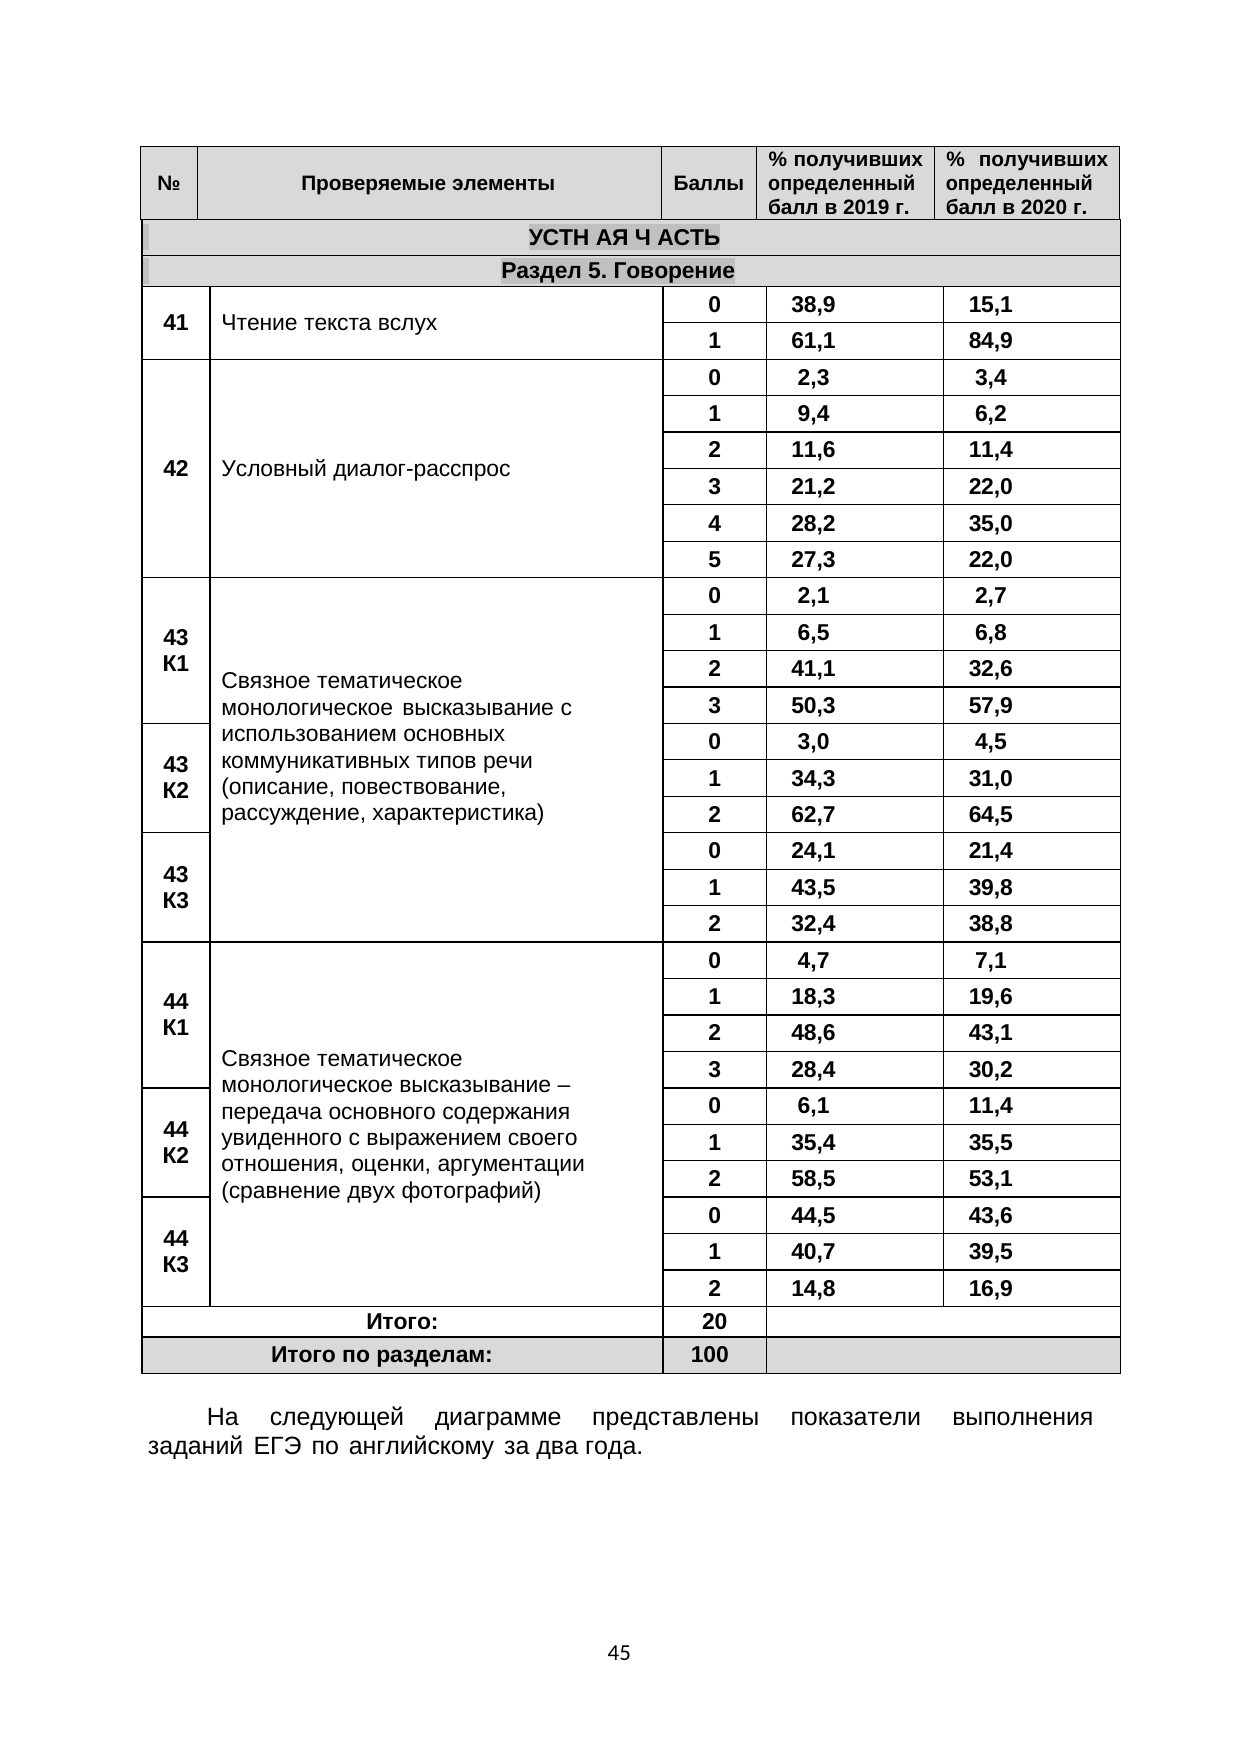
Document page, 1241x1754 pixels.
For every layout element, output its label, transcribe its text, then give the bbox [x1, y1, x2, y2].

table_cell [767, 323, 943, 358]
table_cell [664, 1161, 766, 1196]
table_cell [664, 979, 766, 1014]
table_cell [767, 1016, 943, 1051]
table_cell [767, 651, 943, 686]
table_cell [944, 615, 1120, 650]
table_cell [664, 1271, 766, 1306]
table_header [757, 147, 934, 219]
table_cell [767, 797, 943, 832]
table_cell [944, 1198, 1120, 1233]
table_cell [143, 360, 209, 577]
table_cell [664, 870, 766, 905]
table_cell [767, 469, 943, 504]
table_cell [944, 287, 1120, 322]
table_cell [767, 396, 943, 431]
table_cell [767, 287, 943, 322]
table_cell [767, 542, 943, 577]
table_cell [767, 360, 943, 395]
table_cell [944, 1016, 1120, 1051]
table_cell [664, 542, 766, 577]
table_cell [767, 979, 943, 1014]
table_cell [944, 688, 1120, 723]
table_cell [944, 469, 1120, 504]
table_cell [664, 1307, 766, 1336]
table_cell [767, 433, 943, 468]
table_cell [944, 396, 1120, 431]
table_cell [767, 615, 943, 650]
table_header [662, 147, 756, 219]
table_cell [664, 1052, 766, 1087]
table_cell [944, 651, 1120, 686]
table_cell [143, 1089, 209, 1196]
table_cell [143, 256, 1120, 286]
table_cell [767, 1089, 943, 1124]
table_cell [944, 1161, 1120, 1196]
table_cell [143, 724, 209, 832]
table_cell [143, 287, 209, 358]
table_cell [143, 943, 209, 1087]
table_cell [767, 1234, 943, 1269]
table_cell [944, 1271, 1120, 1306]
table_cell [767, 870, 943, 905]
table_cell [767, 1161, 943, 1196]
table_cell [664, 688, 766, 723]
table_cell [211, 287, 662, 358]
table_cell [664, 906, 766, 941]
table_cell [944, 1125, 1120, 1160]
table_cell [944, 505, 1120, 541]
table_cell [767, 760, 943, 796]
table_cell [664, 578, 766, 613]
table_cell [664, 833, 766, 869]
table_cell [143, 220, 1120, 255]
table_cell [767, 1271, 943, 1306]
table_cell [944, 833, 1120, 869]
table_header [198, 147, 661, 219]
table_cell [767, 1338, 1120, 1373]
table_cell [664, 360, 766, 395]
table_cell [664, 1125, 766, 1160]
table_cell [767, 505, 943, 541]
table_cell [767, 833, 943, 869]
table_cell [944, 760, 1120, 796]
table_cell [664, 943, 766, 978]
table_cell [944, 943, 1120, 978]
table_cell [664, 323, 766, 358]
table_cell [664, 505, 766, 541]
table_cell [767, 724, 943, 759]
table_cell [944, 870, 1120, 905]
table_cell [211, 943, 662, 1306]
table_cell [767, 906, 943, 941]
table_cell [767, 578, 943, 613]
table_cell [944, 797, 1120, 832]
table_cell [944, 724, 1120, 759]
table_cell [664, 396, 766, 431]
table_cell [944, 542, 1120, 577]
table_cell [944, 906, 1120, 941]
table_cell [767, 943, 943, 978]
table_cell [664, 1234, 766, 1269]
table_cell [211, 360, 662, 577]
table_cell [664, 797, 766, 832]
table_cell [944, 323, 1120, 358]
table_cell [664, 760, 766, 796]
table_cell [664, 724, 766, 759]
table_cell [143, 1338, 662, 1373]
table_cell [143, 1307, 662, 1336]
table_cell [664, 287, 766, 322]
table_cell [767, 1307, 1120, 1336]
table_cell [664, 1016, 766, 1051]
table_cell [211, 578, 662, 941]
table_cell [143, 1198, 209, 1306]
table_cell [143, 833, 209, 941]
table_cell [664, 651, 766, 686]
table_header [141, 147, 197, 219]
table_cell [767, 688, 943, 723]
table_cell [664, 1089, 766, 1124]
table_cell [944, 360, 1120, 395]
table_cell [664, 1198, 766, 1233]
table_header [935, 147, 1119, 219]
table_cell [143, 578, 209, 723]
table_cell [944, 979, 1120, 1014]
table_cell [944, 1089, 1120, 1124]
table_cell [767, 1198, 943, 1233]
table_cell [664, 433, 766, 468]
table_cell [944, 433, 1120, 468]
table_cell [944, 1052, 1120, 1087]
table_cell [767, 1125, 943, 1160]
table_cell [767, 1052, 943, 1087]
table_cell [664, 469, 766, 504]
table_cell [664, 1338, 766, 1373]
text На следующей диаграмме представлены показатели выполнения заданий ЕГЭ по английскому за два года. [148, 1402, 1093, 1460]
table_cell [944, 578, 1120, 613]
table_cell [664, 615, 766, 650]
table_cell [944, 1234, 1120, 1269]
